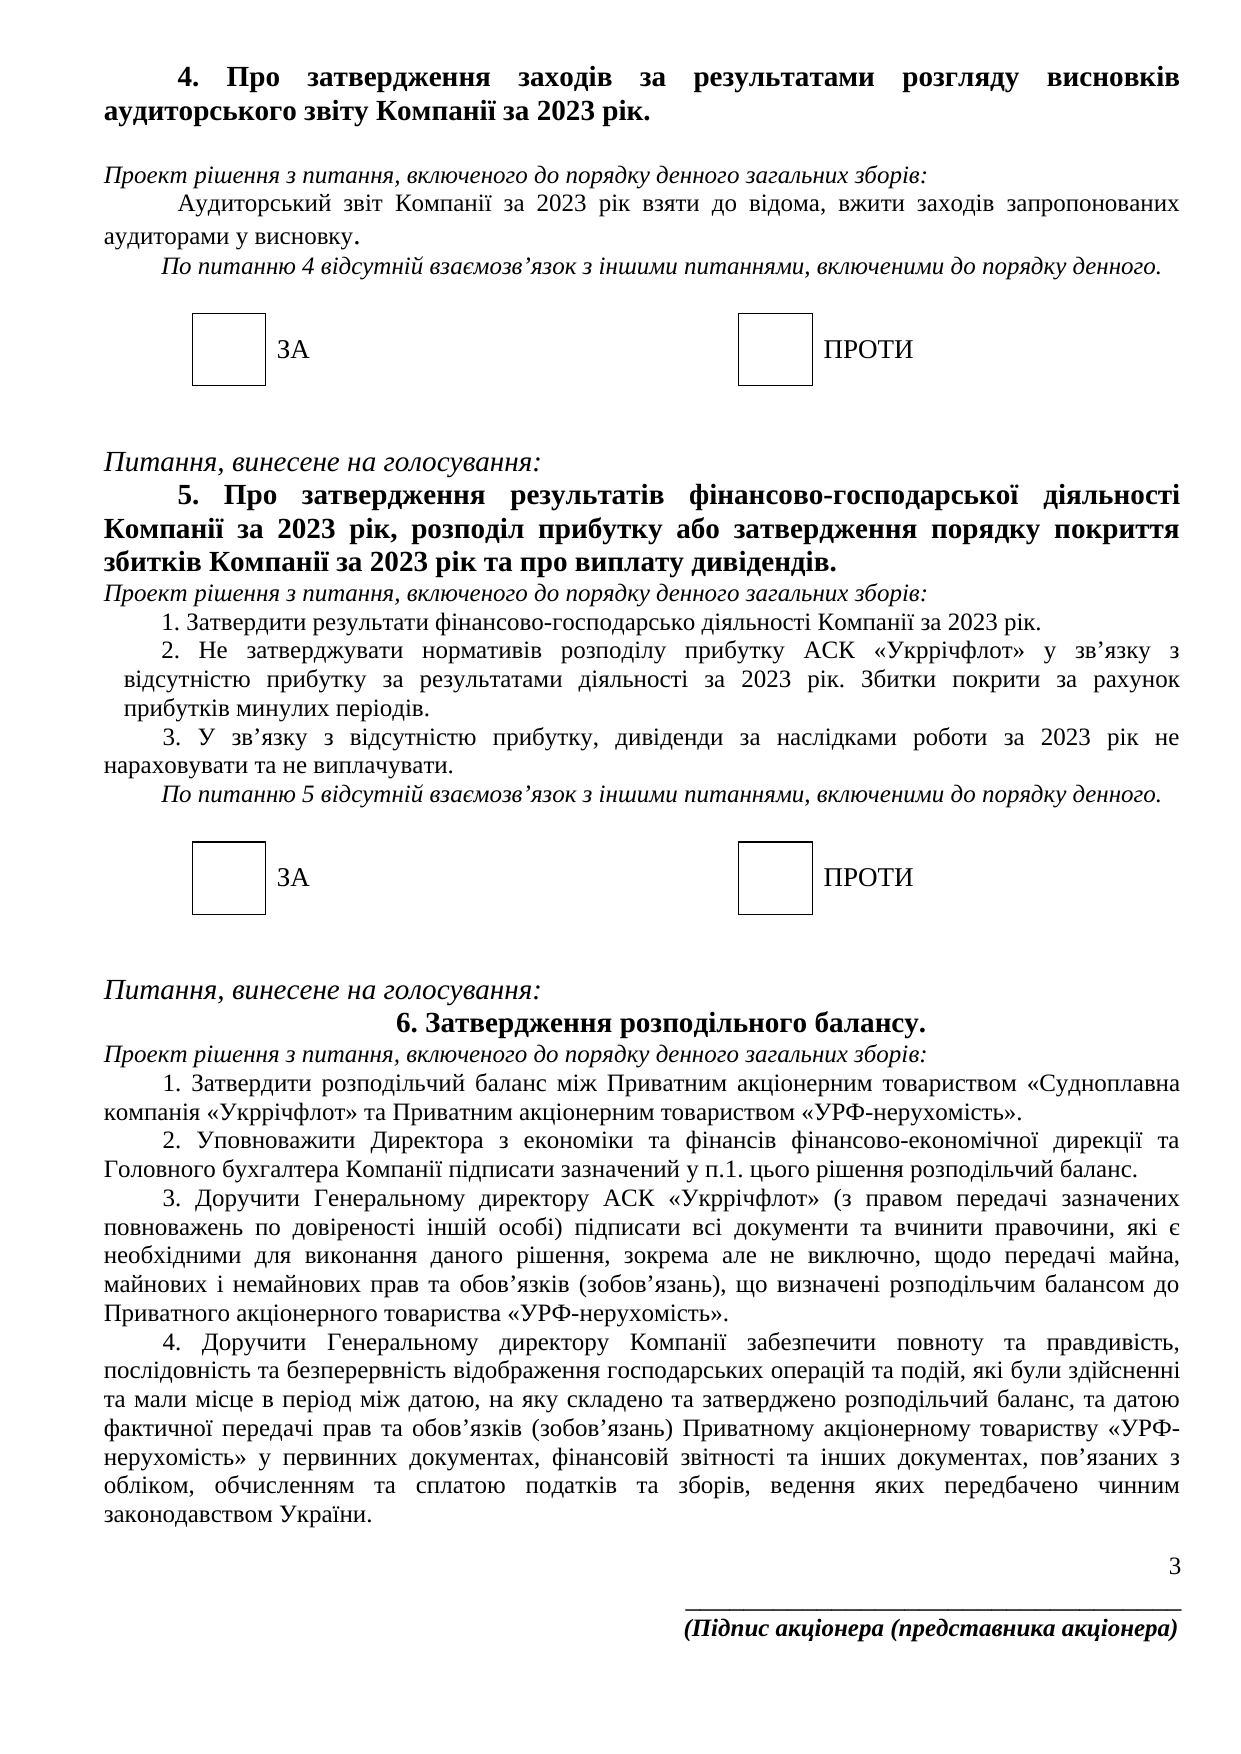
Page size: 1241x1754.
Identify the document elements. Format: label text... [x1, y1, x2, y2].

table_header [193, 314, 265, 385]
text Аудиторський звіт Компанії за 2023 рік взяти до відома, вжити заходів запропонованих аудиторами у висновку. [103, 188, 1181, 251]
table_header [193, 843, 265, 913]
text 6. Затвердження розподільного балансу. [103, 1006, 1181, 1039]
table_header ПРОТИ [813, 841, 1063, 913]
text 1. Затвердити результати фінансово-господарсько діяльності Компанії за 2023 рік. [123, 607, 1181, 635]
table_header ПРОТИ [813, 313, 1063, 385]
table_header [739, 843, 812, 913]
text Питання, винесене на голосування: [103, 444, 1181, 477]
table_header [739, 314, 812, 385]
text Питання, винесене на голосування: [103, 972, 1181, 1006]
text 4. Доручити Генеральному директору Компанії забезпечити повноту та правдивість, послідовність та безперервність відображення господарських операцій та подій, які були здійсненні та мали місце в період між датою, на яку складено та затверджено розподільчий баланс, та датою фактичної передачі прав та обов’язків (зобов’язань) Приватному акціонерному товариству «УРФ-нерухомість» у первинних документах, фінансовій звітності та інших документах, пов’язаних з обліком, обчисленням та сплатою податків та зборів, ведення яких передбачено чинним законодавством України. [103, 1327, 1181, 1528]
text Проект рішення з питання, включеного до порядку денного загальних зборів: [103, 1039, 1181, 1068]
text По питанню 5 відсутній взаємозв’язок з іншими питаннями, включеними до порядку денного. [123, 779, 1181, 808]
text 1. Затвердити розподільчий баланс між Приватним акціонерним товариством «Судноплавна компанія «Укррічфлот» та Приватним акціонерним товариством «УРФ-нерухомість». [103, 1068, 1181, 1125]
text По питанню 4 відсутній взаємозв’язок з іншими питаннями, включеними до порядку денного. [123, 251, 1181, 279]
text 2. Не затверджувати нормативів розподілу прибутку АСК «Укррічфлот» у зв’язку з відсутністю прибутку за результатами діяльності за 2023 рік. Збитки покрити за рахунок прибутків минулих періодів. [123, 635, 1181, 722]
text 5. Про затвердження результатів фінансово-господарської діяльності Компанії за 2023 рік, розподіл прибутку або затвердження порядку покриття збитків Компанії за 2023 рік та про виплату дивідендів. [103, 477, 1181, 578]
text Проект рішення з питання, включеного до порядку денного загальних зборів: [103, 160, 1181, 188]
table_header ЗА [266, 841, 738, 913]
table_header ЗА [266, 313, 738, 385]
text 2. Уповноважити Директора з економіки та фінансів фінансово-економічної дирекції та Головного бухгалтера Компанії підписати зазначений у п.1. цього рішення розподільчий баланс. [103, 1125, 1181, 1183]
text 3. У зв’язку з відсутністю прибутку, дивіденди за наслідками роботи за 2023 рік не нараховувати та не виплачувати. [103, 722, 1181, 779]
text 3. Доручити Генеральному директору АСК «Укррічфлот» (з правом передачі зазначених повноважень по довіреності іншій особі) підписати всі документи та вчинити правочини, які є необхідними для виконання даного рішення, зокрема але не виключно, щодо передачі майна, майнових і немайнових прав та обов’язків (зобов’язань), що визначені розподільчим балансом до Приватного акціонерного товариства «УРФ-нерухомість». [103, 1183, 1181, 1327]
text 4. Про затвердження заходів за результатами розгляду висновків аудиторського звіту Компанії за 2023 рік. [103, 59, 1181, 126]
text Проект рішення з питання, включеного до порядку денного загальних зборів: [103, 578, 1181, 607]
